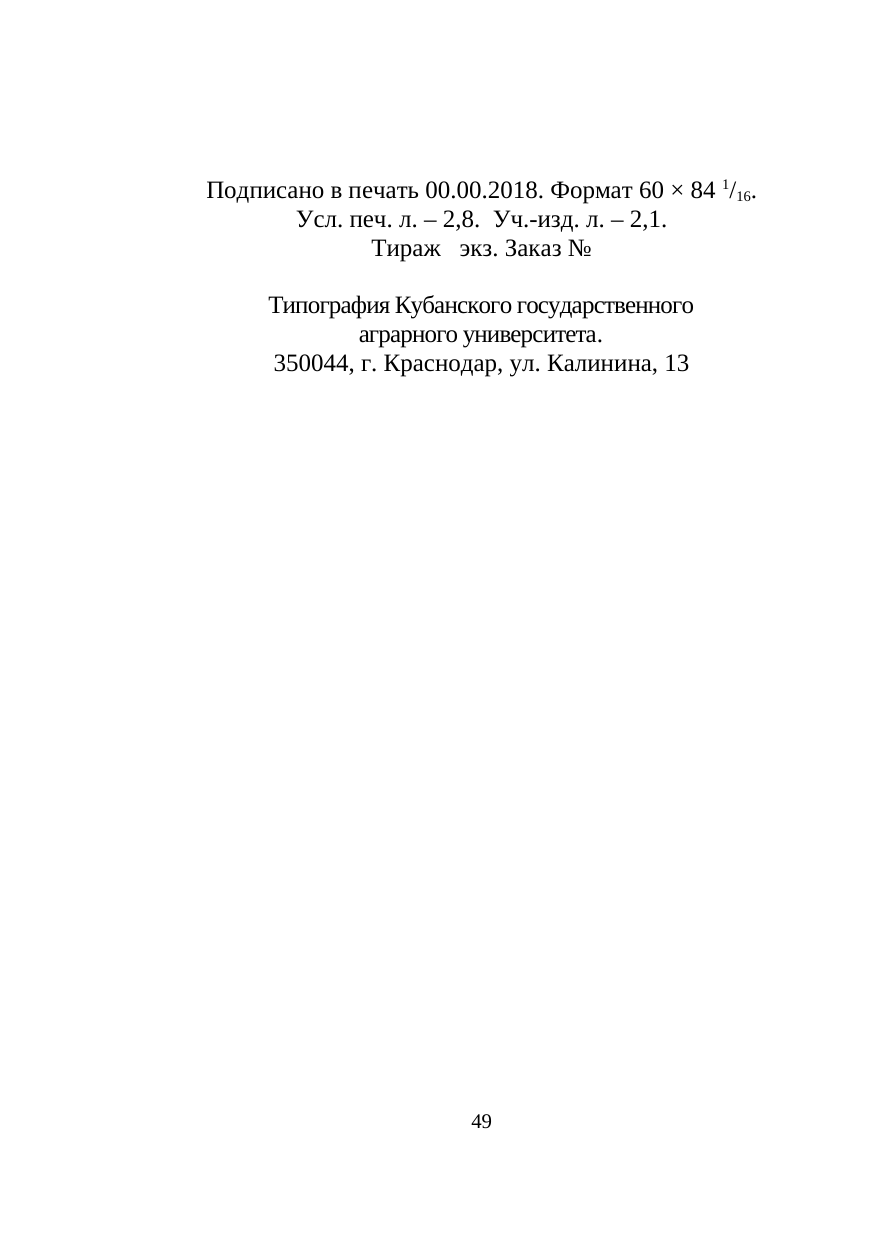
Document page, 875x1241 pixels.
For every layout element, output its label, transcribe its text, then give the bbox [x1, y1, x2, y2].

text Усл. печ. л. – 2,8. Уч.-изд. л. – 2,1. [177, 204, 785, 233]
text аграрного университета. [177, 319, 785, 348]
text Подписано в печать 00.00.2018. Формат 60 × 84 1/16. [177, 176, 785, 204]
text Тираж экз. Заказ № [177, 233, 785, 262]
text 350044, г. Краснодар, ул. Калинина, 13 [177, 348, 785, 377]
text Типография Кубанского государственного [177, 291, 785, 319]
